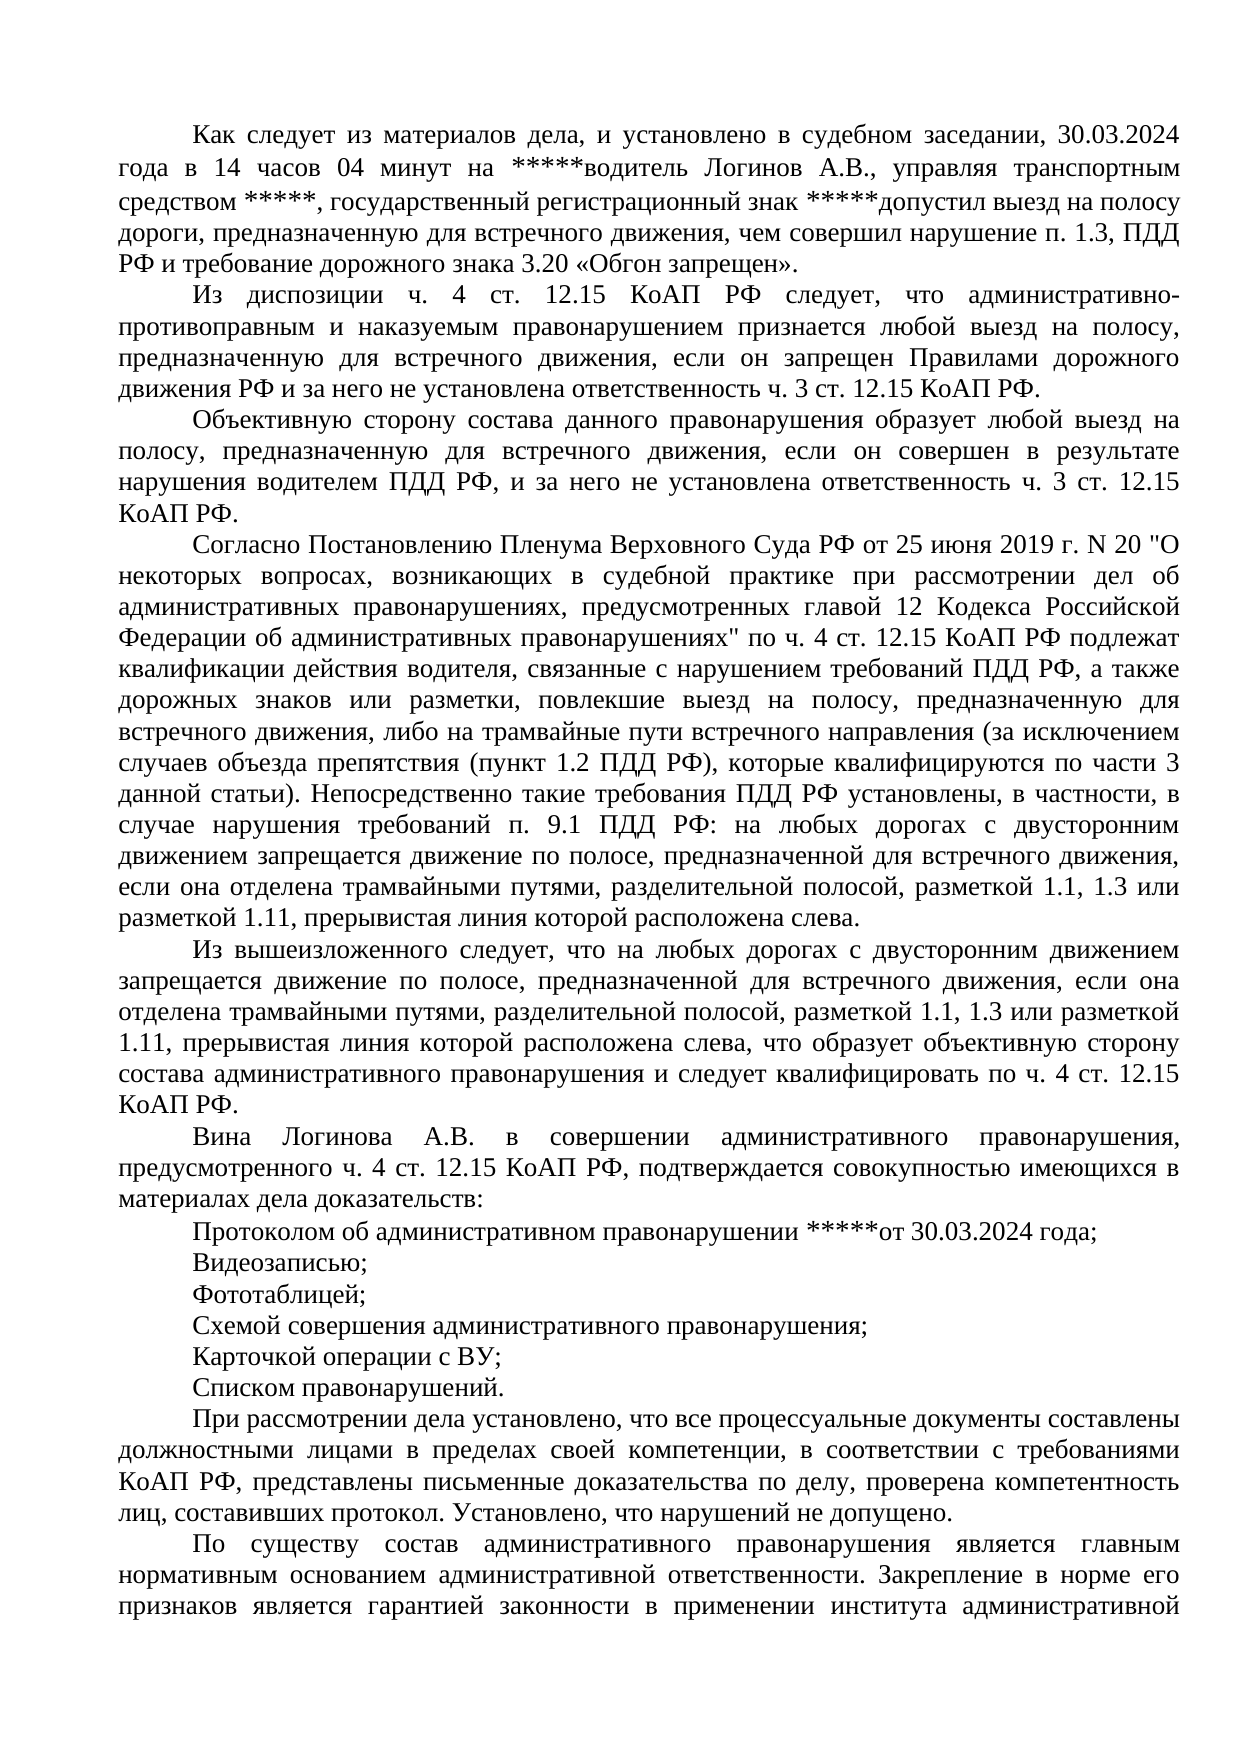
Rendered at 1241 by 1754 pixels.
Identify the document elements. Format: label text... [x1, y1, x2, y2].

text Карточкой операции с ВУ; [118, 1340, 1181, 1371]
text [118, 1527, 1181, 1620]
text Схемой совершения административного правонарушения; [118, 1309, 1181, 1340]
text Фототаблицей; [118, 1278, 1181, 1309]
text Вина Логинова А.В. в совершении административного правонарушения, предусмотренного ч. 4 ст. 12.15 КоАП РФ, подтверждается совокупностью имеющихся в материалах дела доказательств: [118, 1119, 1181, 1213]
text Видеозаписью; [118, 1247, 1181, 1278]
text Из вышеизложенного следует, что на любых дорогах с двусторонним движением запрещается движение по полосе, предназначенной для встречного движения, если она отделена трамвайными путями, разделительной полосой, разметкой 1.1, 1.3 или разметкой 1.11, прерывистая линия которой расположена слева, что образует объективную сторону состава административного правонарушения и следует квалифицировать по ч. 4 ст. 12.15 КоАП РФ. [118, 933, 1181, 1119]
text Как следует из материалов дела, и установлено в судебном заседании, 30.03.2024 года в 14 часов 04 минут на *****водитель Логинов А.В., управляя транспортным средством *****, государственный регистрационный знак *****допустил выезд на полосу дороги, предназначенную для встречного движения, чем совершил нарушение п. 1.3, ПДД РФ и требование дорожного знака 3.20 «Обгон запрещен». [118, 118, 1181, 279]
text При рассмотрении дела установлено, что все процессуальные документы составлены должностными лицами в пределах своей компетенции, в соответствии с требованиями КоАП РФ, представлены письменные доказательства по делу, проверена компетентность лиц, составивших протокол. Установлено, что нарушений не допущено. [118, 1402, 1181, 1527]
text Из диспозиции ч. 4 ст. 12.15 КоАП РФ следует, что административно-противоправным и наказуемым правонарушением признается любой выезд на полосу, предназначенную для встречного движения, если он запрещен Правилами дорожного движения РФ и за него не установлена ответственность ч. 3 ст. 12.15 КоАП РФ. [118, 279, 1181, 403]
text Объективную сторону состава данного правонарушения образует любой выезд на полосу, предназначенную для встречного движения, если он совершен в результате нарушения водителем ПДД РФ, и за него не установлена ответственность ч. 3 ст. 12.15 КоАП РФ. [118, 403, 1181, 528]
text Согласно Постановлению Пленума Верховного Суда РФ от 25 июня 2019 г. N 20 "О некоторых вопросах, возникающих в судебной практике при рассмотрении дел об административных правонарушениях, предусмотренных главой 12 Кодекса Российской Федерации об административных правонарушениях" по ч. 4 ст. 12.15 КоАП РФ подлежат квалификации действия водителя, связанные с нарушением требований ПДД РФ, а также дорожных знаков или разметки, повлекшие выезд на полосу, предназначенную для встречного движения, либо на трамвайные пути встречного направления (за исключением случаев объезда препятствия (пункт 1.2 ПДД РФ), которые квалифицируются по части 3 данной статьи). Непосредственно такие требования ПДД РФ установлены, в частности, в случае нарушения требований п. 9.1 ПДД РФ: на любых дорогах с двусторонним движением запрещается движение по полосе, предназначенной для встречного движения, если она отделена трамвайными путями, разделительной полосой, разметкой 1.1, 1.3 или разметкой 1.11, прерывистая линия которой расположена слева. [118, 528, 1181, 933]
text Протоколом об административном правонарушении *****от 30.03.2024 года; [118, 1213, 1181, 1247]
text Списком правонарушений. [118, 1371, 1181, 1402]
